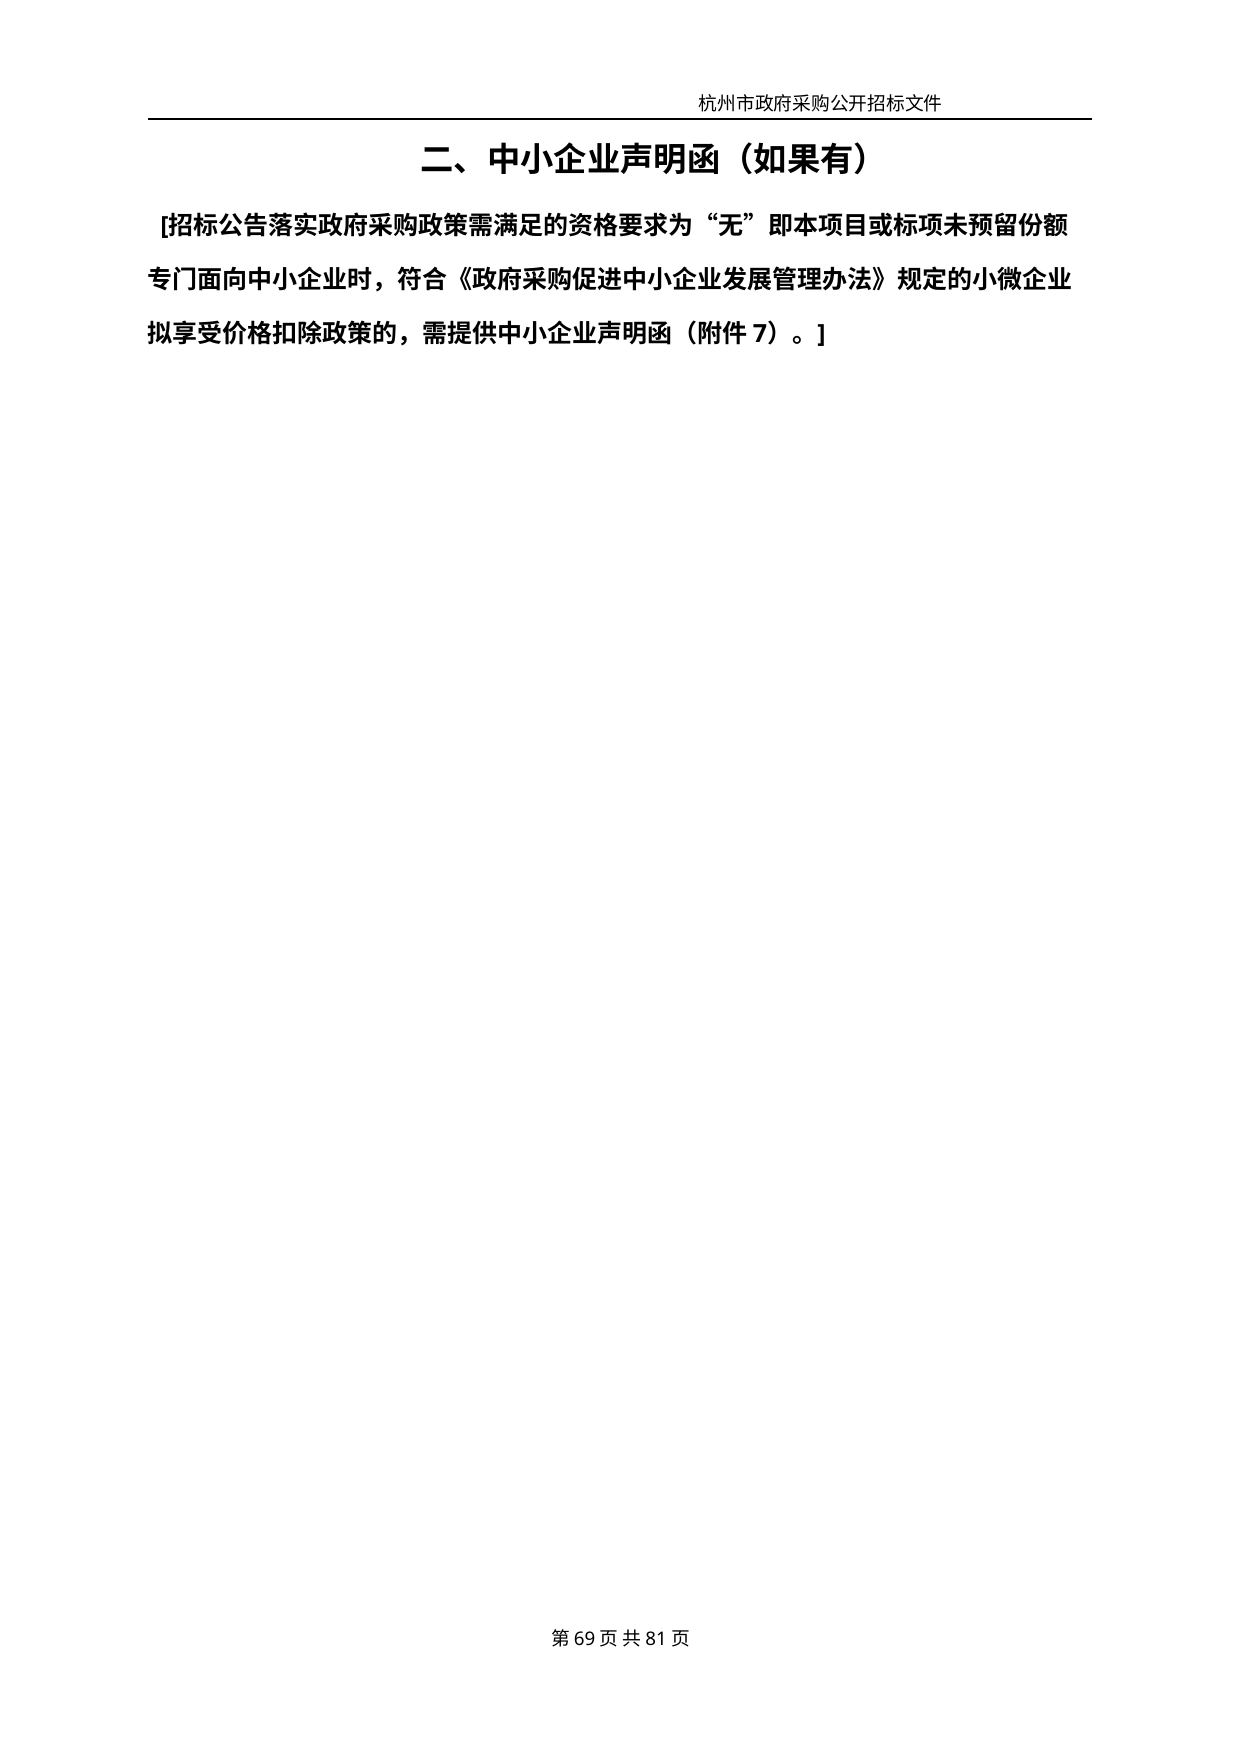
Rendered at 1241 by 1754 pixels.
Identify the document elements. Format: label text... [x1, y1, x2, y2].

text [招标公告落实政府采购政策需满足的资格要求为“无”即本项目或标项未预留份额专门面向中小企业时，符合《政府采购促进中小企业发展管理办法》规定的小微企业拟享受价格扣除政策的，需提供中小企业声明函（附件7）。] [148, 205, 1092, 350]
text 二、中小企业声明函（如果有） [148, 133, 1092, 181]
